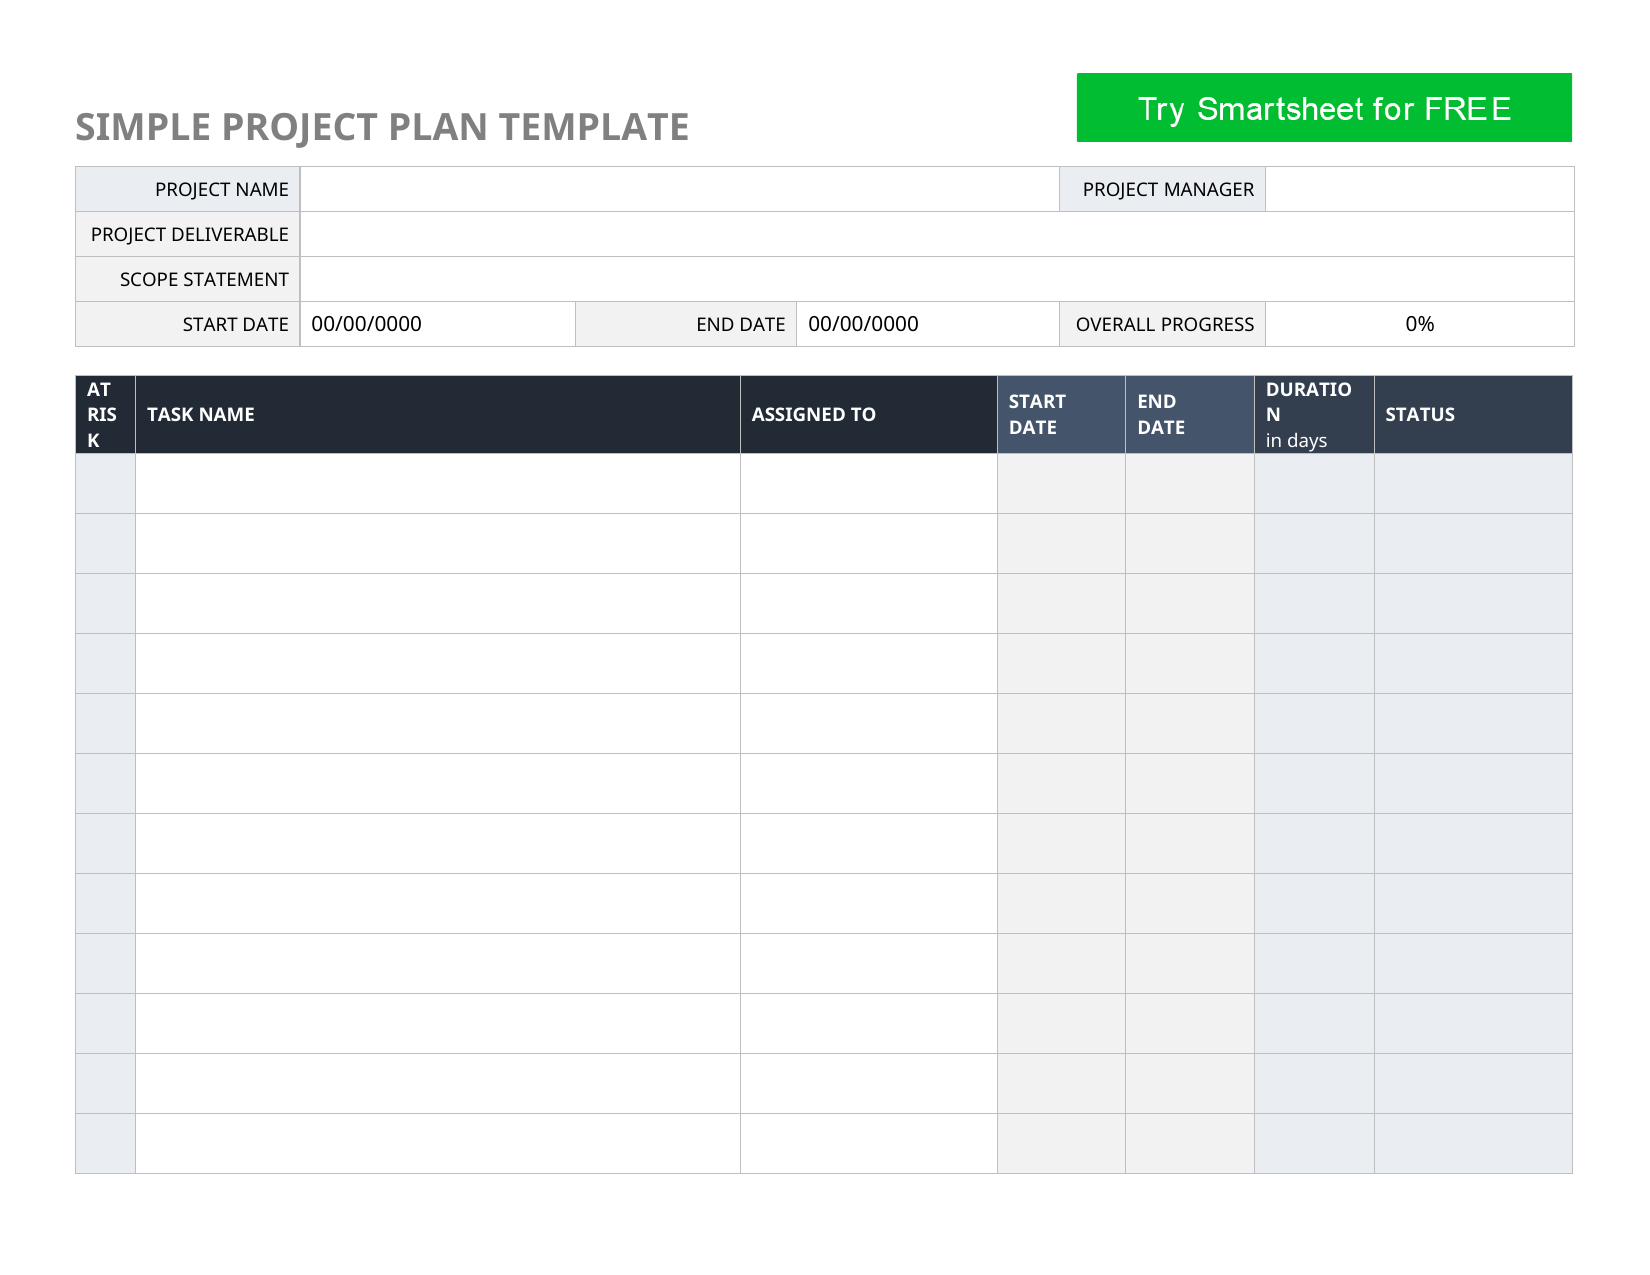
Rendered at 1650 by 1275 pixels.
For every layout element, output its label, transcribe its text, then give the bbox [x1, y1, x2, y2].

table_cell [1255, 1054, 1374, 1113]
table_cell [76, 754, 135, 813]
table_cell [76, 514, 135, 573]
table_cell [76, 454, 135, 513]
table_cell [998, 694, 1125, 753]
table_cell [1255, 694, 1374, 753]
table_cell [998, 574, 1125, 633]
table_cell [1255, 514, 1374, 573]
table_cell [301, 257, 1574, 301]
table_cell [1126, 454, 1254, 513]
table_cell [1126, 814, 1254, 873]
table_cell [1255, 994, 1374, 1053]
table_cell [1126, 754, 1254, 813]
table_cell [998, 454, 1125, 513]
table_cell START DATE [76, 302, 299, 346]
table_cell 00/00/0000 [797, 302, 1059, 346]
table_cell [741, 514, 997, 573]
table_header DURATION in days [1255, 376, 1374, 453]
table_header TASK NAME [136, 376, 740, 453]
table_cell [76, 1114, 135, 1173]
table_cell [1126, 874, 1254, 933]
table_cell [741, 814, 997, 873]
table_cell [1255, 1114, 1374, 1173]
table_cell [1126, 694, 1254, 753]
table_cell [76, 874, 135, 933]
text SIMPLE PROJECT PLAN TEMPLATE [75, 101, 1575, 152]
table_cell [1375, 934, 1572, 993]
table_cell [1375, 754, 1572, 813]
table_cell [136, 694, 740, 753]
table_cell [1126, 1114, 1254, 1173]
table_cell [136, 1114, 740, 1173]
table_cell [76, 634, 135, 693]
table_cell [1375, 514, 1572, 573]
table_cell [998, 994, 1125, 1053]
table_cell [76, 994, 135, 1053]
table_cell [741, 934, 997, 993]
table_cell [1255, 874, 1374, 933]
table_cell [1375, 1054, 1572, 1113]
table_cell [136, 814, 740, 873]
table_cell [136, 1054, 740, 1113]
table_header END DATE [1126, 376, 1254, 453]
table_cell [1375, 574, 1572, 633]
table_cell [1375, 454, 1572, 513]
table_cell [741, 1114, 997, 1173]
table_cell [1255, 814, 1374, 873]
table_cell [136, 514, 740, 573]
table_cell [76, 574, 135, 633]
table_cell SCOPE STATEMENT [76, 257, 299, 301]
table_cell [1126, 514, 1254, 573]
table_cell [136, 574, 740, 633]
table_cell [1126, 934, 1254, 993]
table_cell [1375, 994, 1572, 1053]
picture [1076, 73, 1573, 142]
table_header [1266, 167, 1574, 211]
table_cell [136, 934, 740, 993]
table_cell [136, 634, 740, 693]
table_header ASSIGNED TO [741, 376, 997, 453]
table_cell [741, 994, 997, 1053]
table_header PROJECT NAME [76, 167, 299, 211]
table_cell [136, 754, 740, 813]
table_cell [998, 874, 1125, 933]
table_cell [1375, 1114, 1572, 1173]
table_cell [741, 634, 997, 693]
table_cell [1375, 874, 1572, 933]
table_cell [76, 1054, 135, 1113]
table_cell 00/00/0000 [301, 302, 575, 346]
table_cell [741, 574, 997, 633]
table_cell [301, 212, 1574, 256]
table_cell [76, 814, 135, 873]
table_header [301, 167, 1059, 211]
table_cell [741, 454, 997, 513]
table_cell PROJECT DELIVERABLE [76, 212, 299, 256]
table_cell [1255, 754, 1374, 813]
table_cell END DATE [576, 302, 796, 346]
table_header AT RISK [76, 376, 135, 453]
table_cell [998, 1114, 1125, 1173]
table_cell [1255, 574, 1374, 633]
table_cell [741, 1054, 997, 1113]
table_cell [1375, 634, 1572, 693]
table_cell [998, 934, 1125, 993]
table_cell [1255, 634, 1374, 693]
table_cell [76, 934, 135, 993]
table_cell [1255, 454, 1374, 513]
table_header STATUS [1375, 376, 1572, 453]
table_cell [998, 814, 1125, 873]
table_cell [998, 634, 1125, 693]
table_cell [741, 694, 997, 753]
table_cell [136, 454, 740, 513]
table_cell [998, 514, 1125, 573]
table_cell [1126, 574, 1254, 633]
table_header PROJECT MANAGER [1060, 167, 1265, 211]
table_cell [998, 754, 1125, 813]
table_cell 0% [1266, 302, 1574, 346]
table_cell [741, 754, 997, 813]
table_cell [1126, 1054, 1254, 1113]
table_cell [136, 874, 740, 933]
table_cell [1375, 694, 1572, 753]
table_cell [136, 994, 740, 1053]
table_cell [1126, 634, 1254, 693]
table_cell [1375, 814, 1572, 873]
table_header START DATE [998, 376, 1125, 453]
table_cell [741, 874, 997, 933]
table_cell OVERALL PROGRESS [1060, 302, 1265, 346]
table_cell [998, 1054, 1125, 1113]
table_cell [1255, 934, 1374, 993]
table_cell [76, 694, 135, 753]
table_cell [1126, 994, 1254, 1053]
